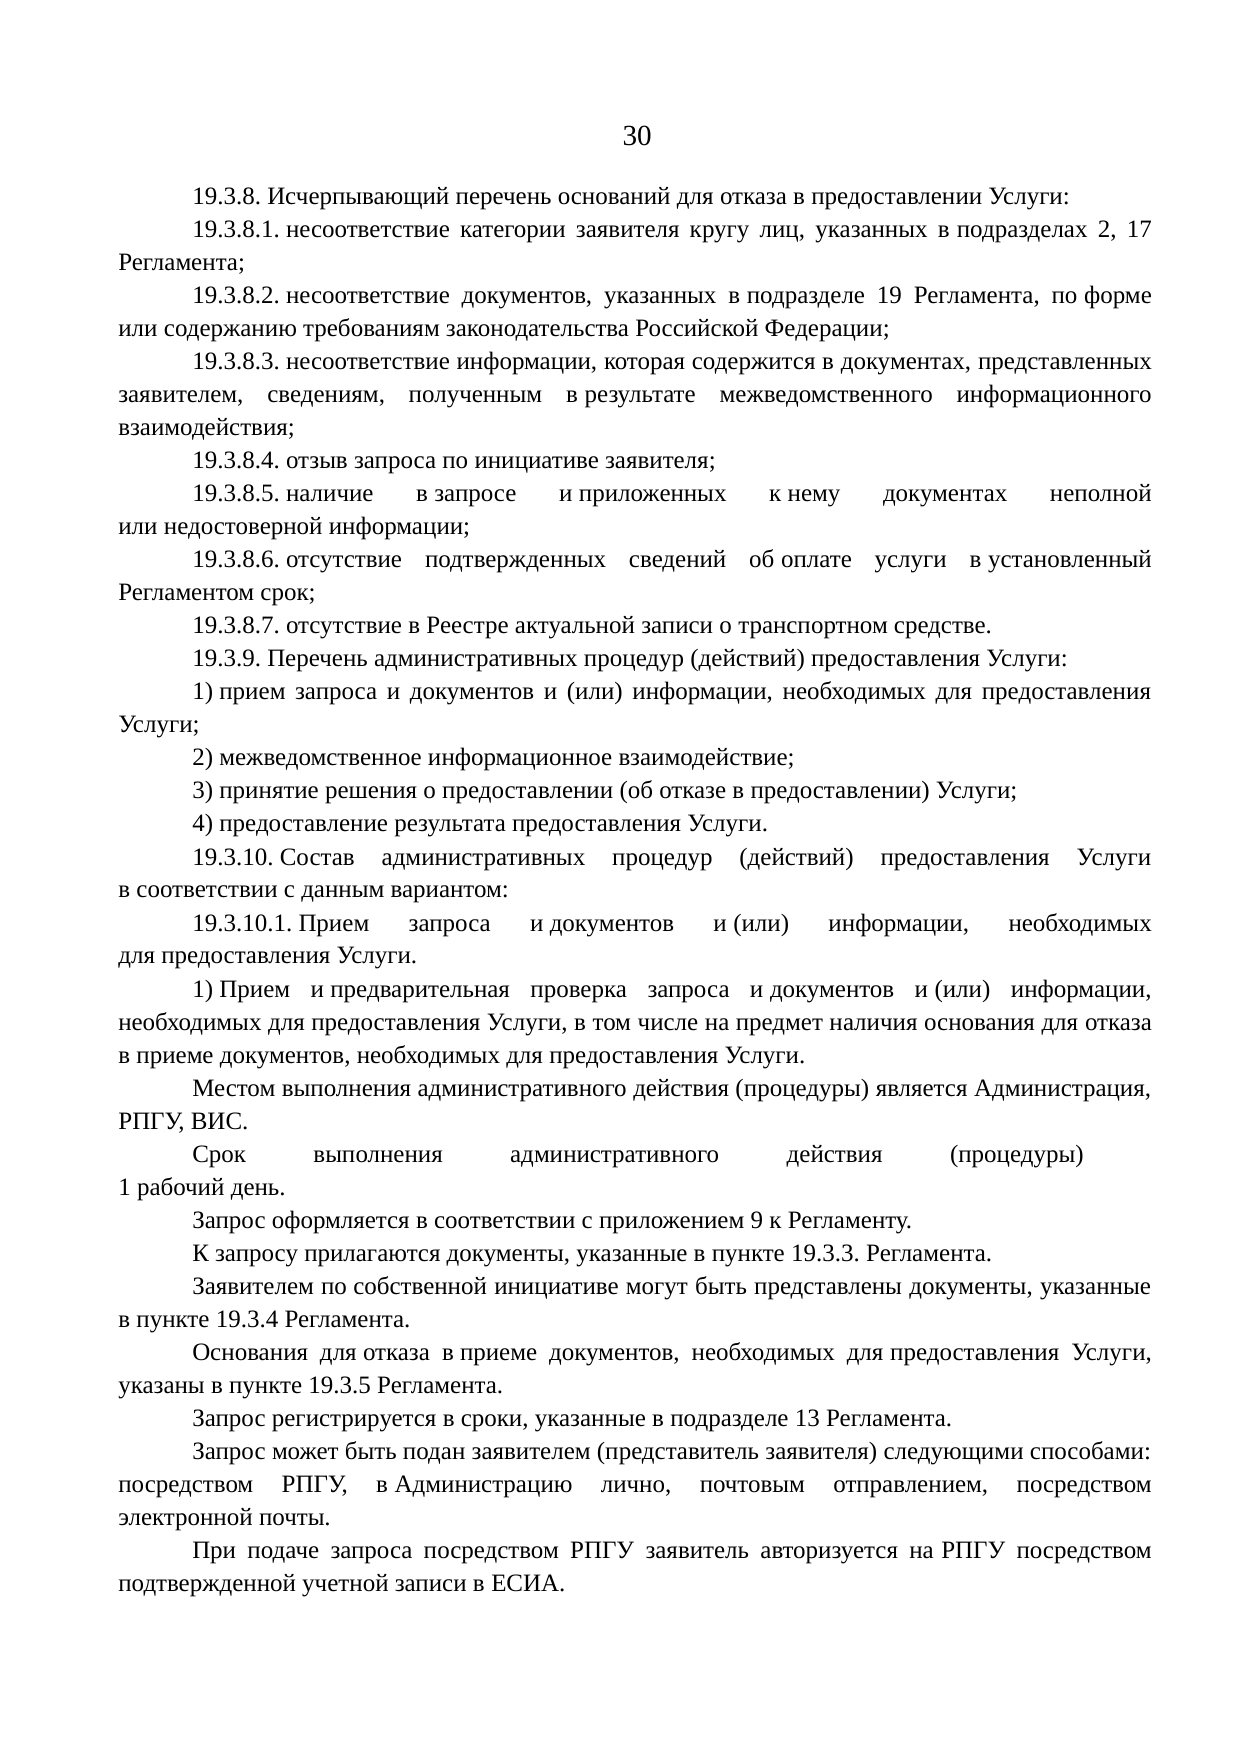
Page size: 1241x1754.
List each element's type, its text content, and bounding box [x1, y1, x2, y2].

text 19.3.8. Исчерпывающий перечень оснований для отказа в предоставлении Услуги: [118, 181, 1152, 210]
text Заявителем по собственной инициативе могут быть представлены документы, указанные в пункте 19.3.4 Регламента. [118, 1271, 1152, 1333]
text 19.3.10.1. Прием запроса и документов и (или) информации, необходимых для предоставления Услуги. [118, 908, 1152, 969]
text 19.3.10. Состав административных процедур (действий) предоставления Услуги в соответствии с данным вариантом: [118, 842, 1152, 903]
text Запрос может быть подан заявителем (представитель заявителя) следующими способами: посредством РПГУ, в Администрацию лично, почтовым отправлением, посредством электронной почты. [118, 1436, 1152, 1531]
text 1) прием запроса и документов и (или) информации, необходимых для предоставления Услуги; [118, 676, 1152, 738]
text 19.3.8.2. несоответствие документов, указанных в подразделе 19 Регламента, по форме или содержанию требованиям законодательства Российской Федерации; [118, 280, 1152, 342]
text Запрос регистрируется в сроки, указанные в подразделе 13 Регламента. [118, 1403, 1152, 1432]
text 3) принятие решения о предоставлении (об отказе в предоставлении) Услуги; [118, 776, 1152, 804]
text 19.3.8.3. несоответствие информации, которая содержится в документах, представленных заявителем, сведениям, полученным в результате межведомственного информационного взаимодействия; [118, 346, 1152, 441]
text 2) межведомственное информационное взаимодействие; [118, 742, 1152, 771]
text Основания для отказа в приеме документов, необходимых для предоставления Услуги, указаны в пункте 19.3.5 Регламента. [118, 1337, 1152, 1399]
text 19.3.8.4. отзыв запроса по инициативе заявителя; [118, 445, 1152, 474]
text К запросу прилагаются документы, указанные в пункте 19.3.3. Регламента. [118, 1238, 1152, 1267]
text 4) предоставление результата предоставления Услуги. [118, 808, 1152, 837]
text 19.3.9. Перечень административных процедур (действий) предоставления Услуги: [118, 643, 1152, 672]
text 1) Прием и предварительная проверка запроса и документов и (или) информации, необходимых для предоставления Услуги, в том числе на предмет наличия основания для отказа в приеме документов, необходимых для предоставления Услуги. [118, 974, 1152, 1068]
text Срок выполнения административного действия (процедуры) 1 рабочий день. [118, 1139, 1152, 1201]
text Запрос оформляется в соответствии с приложением 9 к Регламенту. [118, 1205, 1152, 1233]
text При подаче запроса посредством РПГУ заявитель авторизуется на РПГУ посредством подтвержденной учетной записи в ЕСИА. [118, 1535, 1152, 1597]
text Местом выполнения административного действия (процедуры) является Администрация, РПГУ, ВИС. [118, 1073, 1152, 1134]
text 19.3.8.6. отсутствие подтвержденных сведений об оплате услуги в установленный Регламентом срок; [118, 544, 1152, 606]
text 19.3.8.1. несоответствие категории заявителя кругу лиц, указанных в подразделах 2, 17 Регламента; [118, 214, 1152, 276]
text 19.3.8.7. отсутствие в Реестре актуальной записи о транспортном средстве. [118, 610, 1152, 639]
text 19.3.8.5. наличие в запросе и приложенных к нему документах неполной или недостоверной информации; [118, 478, 1152, 540]
